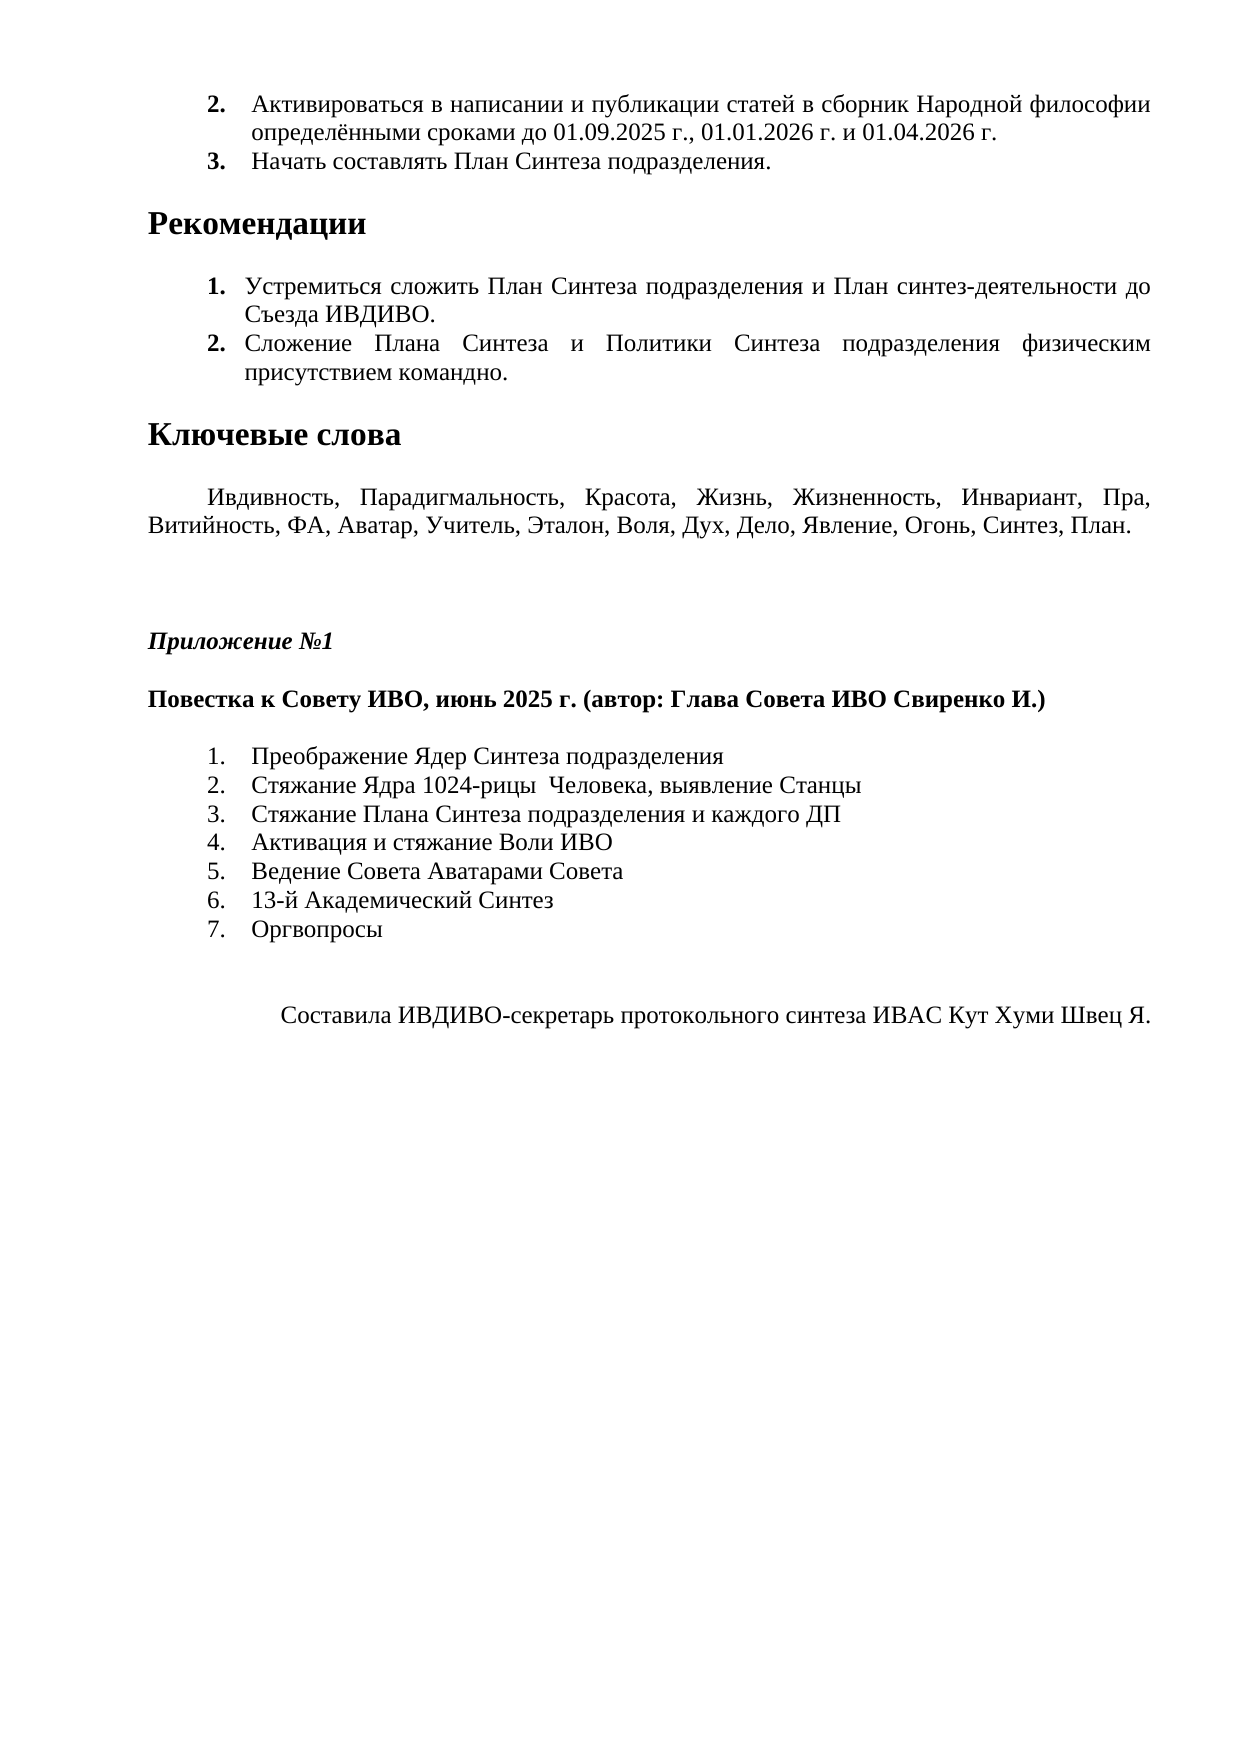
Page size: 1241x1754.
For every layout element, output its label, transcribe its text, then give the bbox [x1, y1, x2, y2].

list Активация и стяжание Воли ИВО [207, 827, 1152, 856]
list Оргвопросы [207, 914, 1152, 942]
text Повестка к Совету ИВО, июнь 2025 г. (автор: Глава Совета ИВО Свиренко И.) [148, 684, 1152, 712]
text Приложение №1 [148, 626, 1152, 655]
list Устремиться сложить План Синтеза подразделения и План синтез-деятельности до Съезда ИВДИВО. [207, 271, 1152, 328]
list Преображение Ядер Синтеза подразделения [207, 741, 1152, 770]
list Стяжание Ядра 1024-рицы Человека, выявление Станцы [207, 770, 1152, 799]
text Составила ИВДИВО-секретарь протокольного синтеза ИВАС Кут Хуми Швец Я. [148, 1000, 1152, 1029]
list Ведение Совета Аватарами Совета [207, 856, 1152, 885]
list 13-й Академический Синтез [207, 885, 1152, 914]
text Ключевые слова [148, 414, 1152, 453]
text Ивдивность, Парадигмальность, Красота, Жизнь, Жизненность, Инвариант, Пра, Витийность, ФА, Аватар, Учитель, Эталон, Воля, Дух, Дело, Явление, Огонь, Синтез, План. [148, 482, 1152, 539]
list Сложение Плана Синтеза и Политики Синтеза подразделения физическим присутствием командно. [207, 328, 1152, 386]
list Активироваться в написании и публикации статей в сборник Народной философии определёнными сроками до 01.09.2025 г., 01.01.2026 г. и 01.04.2026 г. [207, 89, 1152, 146]
list Стяжание Плана Синтеза подразделения и каждого ДП [207, 799, 1152, 827]
text Рекомендации [148, 204, 1152, 242]
list Начать составлять План Синтеза подразделения. [207, 146, 1152, 175]
